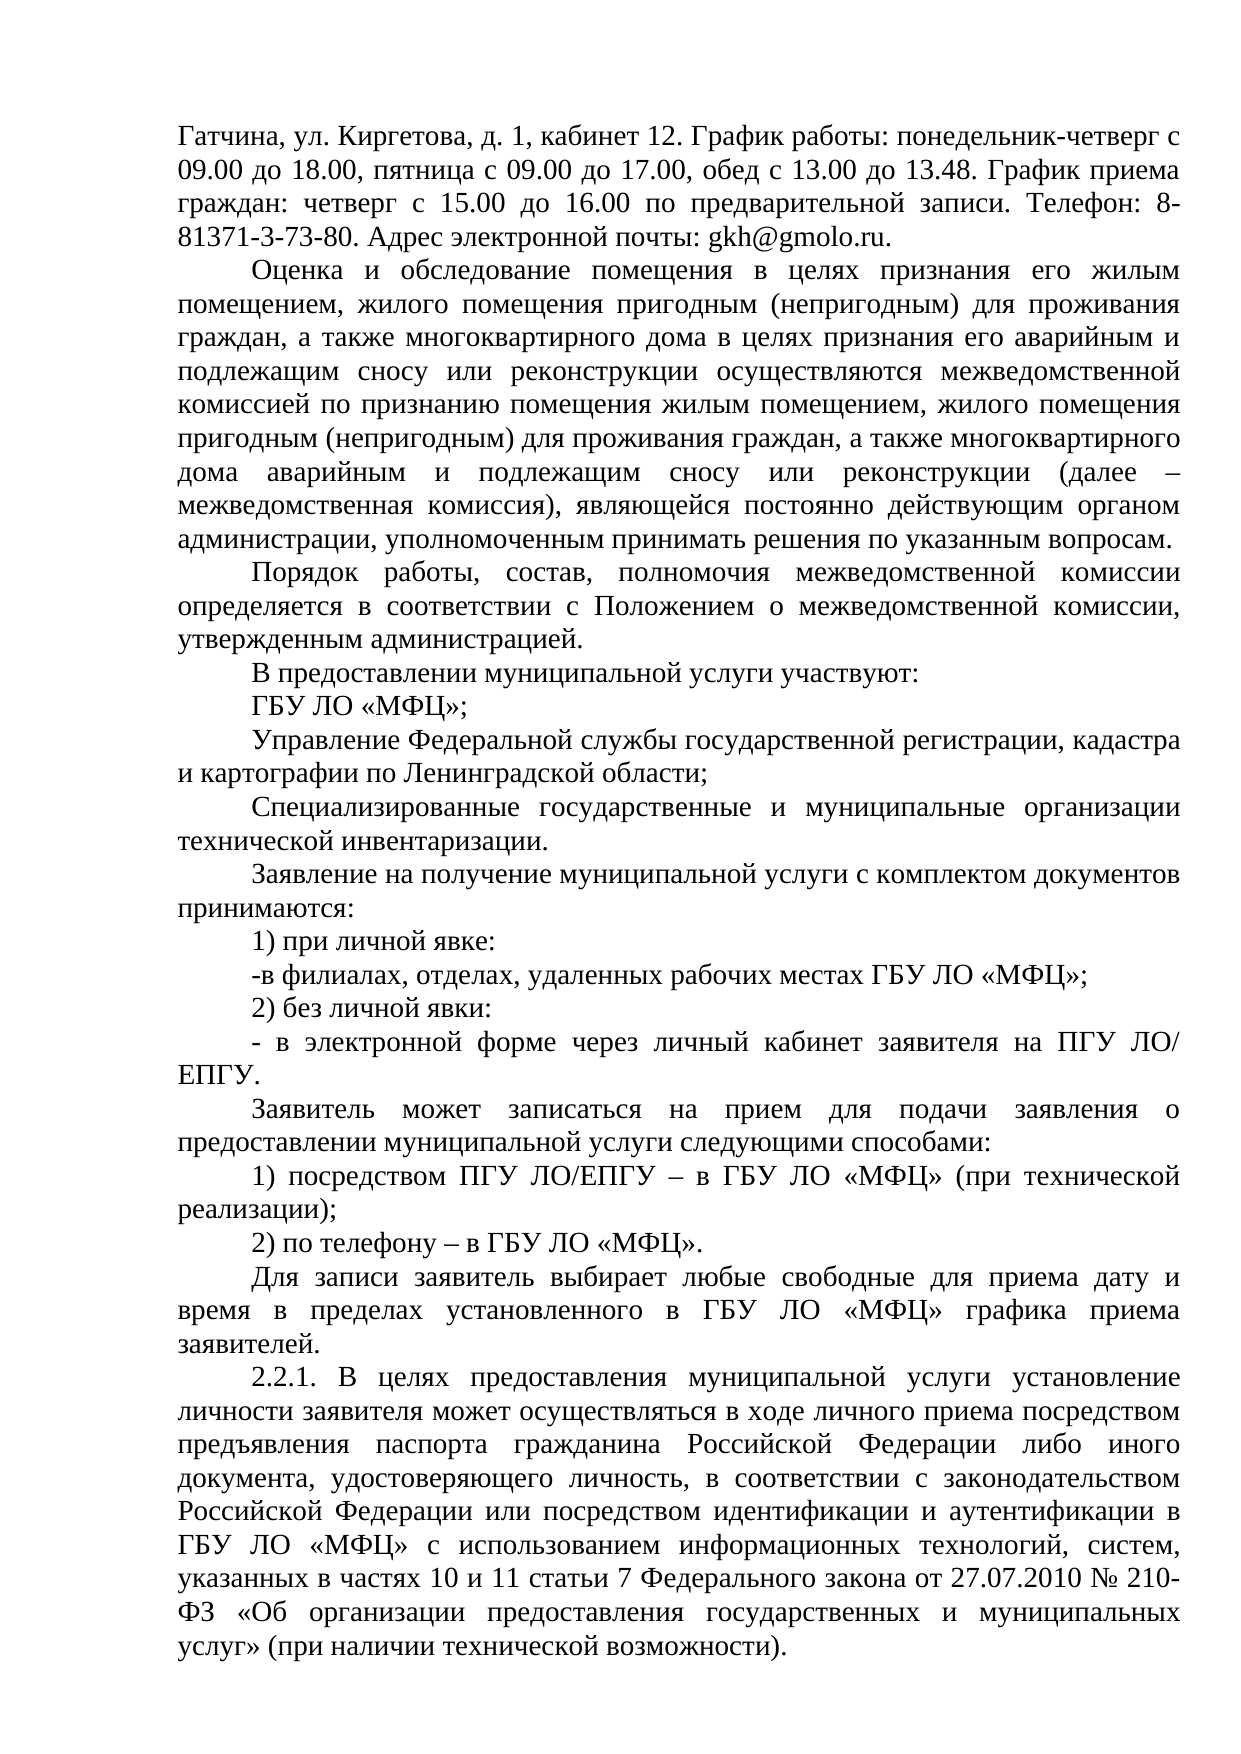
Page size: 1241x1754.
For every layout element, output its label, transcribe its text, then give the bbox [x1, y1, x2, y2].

text 2) без личной явки: [177, 990, 1181, 1024]
text Оценка и обследование помещения в целях признания его жилым помещением, жилого помещения пригодным (непригодным) для проживания граждан, а также многоквартирного дома в целях признания его аварийным и подлежащим сносу или реконструкции осуществляются межведомственной комиссией по признанию помещения жилым помещением, жилого помещения пригодным (непригодным) для проживания граждан, а также многоквартирного дома аварийным и подлежащим сносу или реконструкции (далее – межведомственная комиссия), являющейся постоянно действующим органом администрации, уполномоченным принимать решения по указанным вопросам. [177, 252, 1181, 554]
text - в электронной форме через личный кабинет заявителя на ПГУ ЛО/ ЕПГУ. [177, 1024, 1181, 1091]
text Управление Федеральной службы государственной регистрации, кадастра и картографии по Ленинградской области; [177, 722, 1181, 789]
text Для записи заявитель выбирает любые свободные для приема дату и время в пределах установленного в ГБУ ЛО «МФЦ» графика приема заявителей. [177, 1259, 1181, 1359]
text 1) при личной явке: [177, 923, 1181, 957]
text ГБУ ЛО «МФЦ»; [177, 688, 1181, 722]
text 2.2.1. В целях предоставления муниципальной услуги установление личности заявителя может осуществляться в ходе личного приема посредством предъявления паспорта гражданина Российской Федерации либо иного документа, удостоверяющего личность, в соответствии с законодательством Российской Федерации или посредством идентификации и аутентификации в ГБУ ЛО «МФЦ» с использованием информационных технологий, систем, указанных в частях 10 и 11 статьи 7 Федерального закона от 27.07.2010 № 210-ФЗ «Об организации предоставления государственных и муниципальных услуг» (при наличии технической возможности). [177, 1359, 1181, 1661]
text Заявление на получение муниципальной услуги с комплектом документов принимаются: [177, 856, 1181, 923]
text Специализированные государственные и муниципальные организации технической инвентаризации. [177, 789, 1181, 856]
text Заявитель может записаться на прием для подачи заявления о предоставлении муниципальной услуги следующими способами: [177, 1091, 1181, 1158]
text В предоставлении муниципальной услуги участвуют: [177, 655, 1181, 688]
text -в филиалах, отделах, удаленных рабочих местах ГБУ ЛО «МФЦ»; [177, 957, 1181, 990]
text 1) посредством ПГУ ЛО/ЕПГУ – в ГБУ ЛО «МФЦ» (при технической реализации); [177, 1158, 1181, 1225]
text Порядок работы, состав, полномочия межведомственной комиссии определяется в соответствии с Положением о межведомственной комиссии, утвержденным администрацией. [177, 554, 1181, 655]
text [177, 118, 1181, 252]
text 2) по телефону – в ГБУ ЛО «МФЦ». [177, 1225, 1181, 1259]
